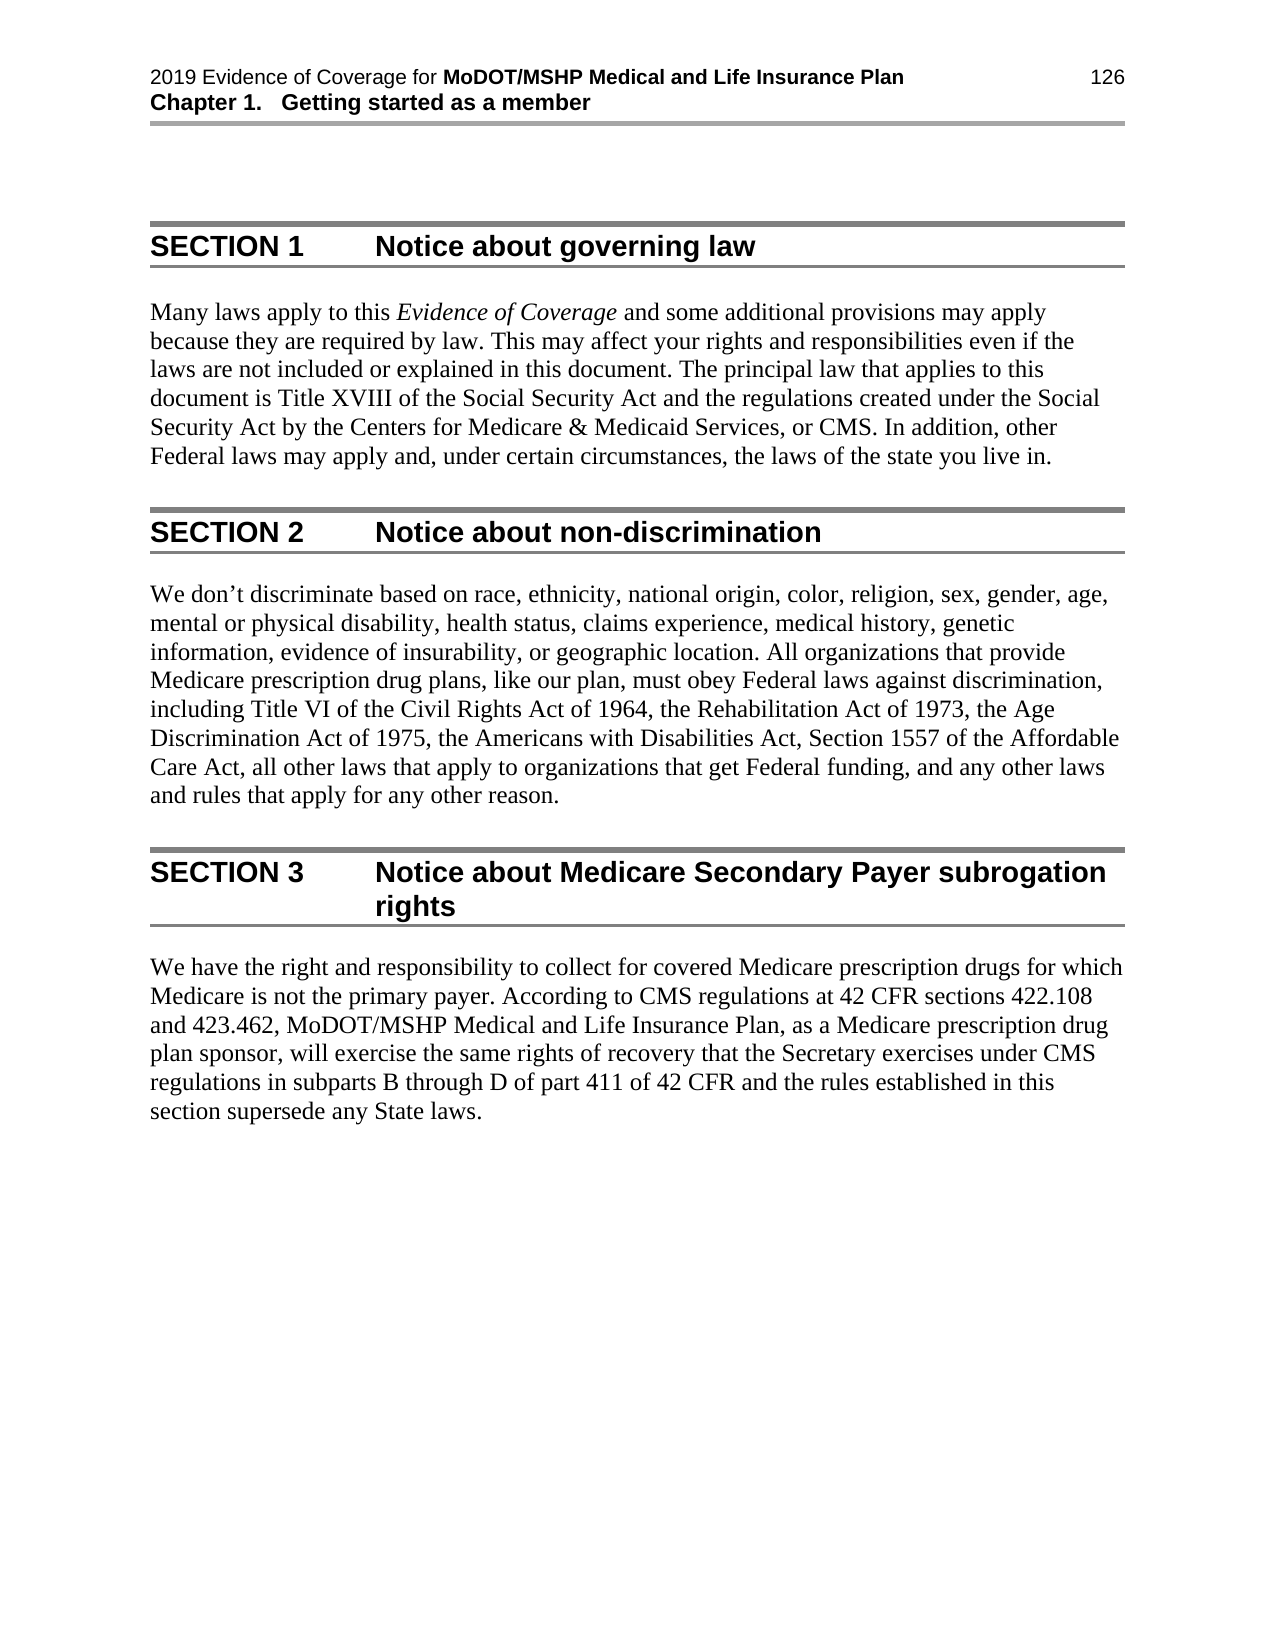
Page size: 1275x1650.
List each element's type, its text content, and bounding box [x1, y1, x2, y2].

text Many laws apply to this Evidence of Coverage and some additional provisions may apply because they are required by law. This may affect your rights and responsibilities even if the laws are not included or explained in this document. The principal law that applies to this document is Title XVIII of the Social Security Act and the regulations created under the Social Security Act by the Centers for Medicare & Medicaid Services, or CMS. In addition, other Federal laws may apply and, under certain circumstances, the laws of the state you live in. [150, 297, 1125, 469]
subtitle SECTION 1 Notice about governing law [150, 227, 1125, 265]
text We don’t discriminate based on race, ethnicity, national origin, color, religion, sex, gender, age, mental or physical disability, health status, claims experience, medical history, genetic information, evidence of insurability, or geographic location. All organizations that provide Medicare prescription drug plans, like our plan, must obey Federal laws against discrimination, including Title VI of the Civil Rights Act of 1964, the Rehabilitation Act of 1973, the Age Discrimination Act of 1975, the Americans with Disabilities Act, Section 1557 of the Affordable Care Act, all other laws that apply to organizations that get Federal funding, and any other laws and rules that apply for any other reason. [150, 579, 1125, 809]
subtitle SECTION 2 Notice about non-discrimination [150, 513, 1125, 551]
subtitle SECTION 3 Notice about Medicare Secondary Payer subrogation rights [150, 853, 1125, 924]
text We have the right and responsibility to collect for covered Medicare prescription drugs for which Medicare is not the primary payer. According to CMS regulations at 42 CFR sections 422.108 and 423.462, MoDOT/MSHP Medical and Life Insurance Plan, as a Medicare prescription drug plan sponsor, will exercise the same rights of recovery that the Secretary exercises under CMS regulations in subparts B through D of part 411 of 42 CFR and the rules established in this section supersede any State laws. [150, 952, 1125, 1125]
